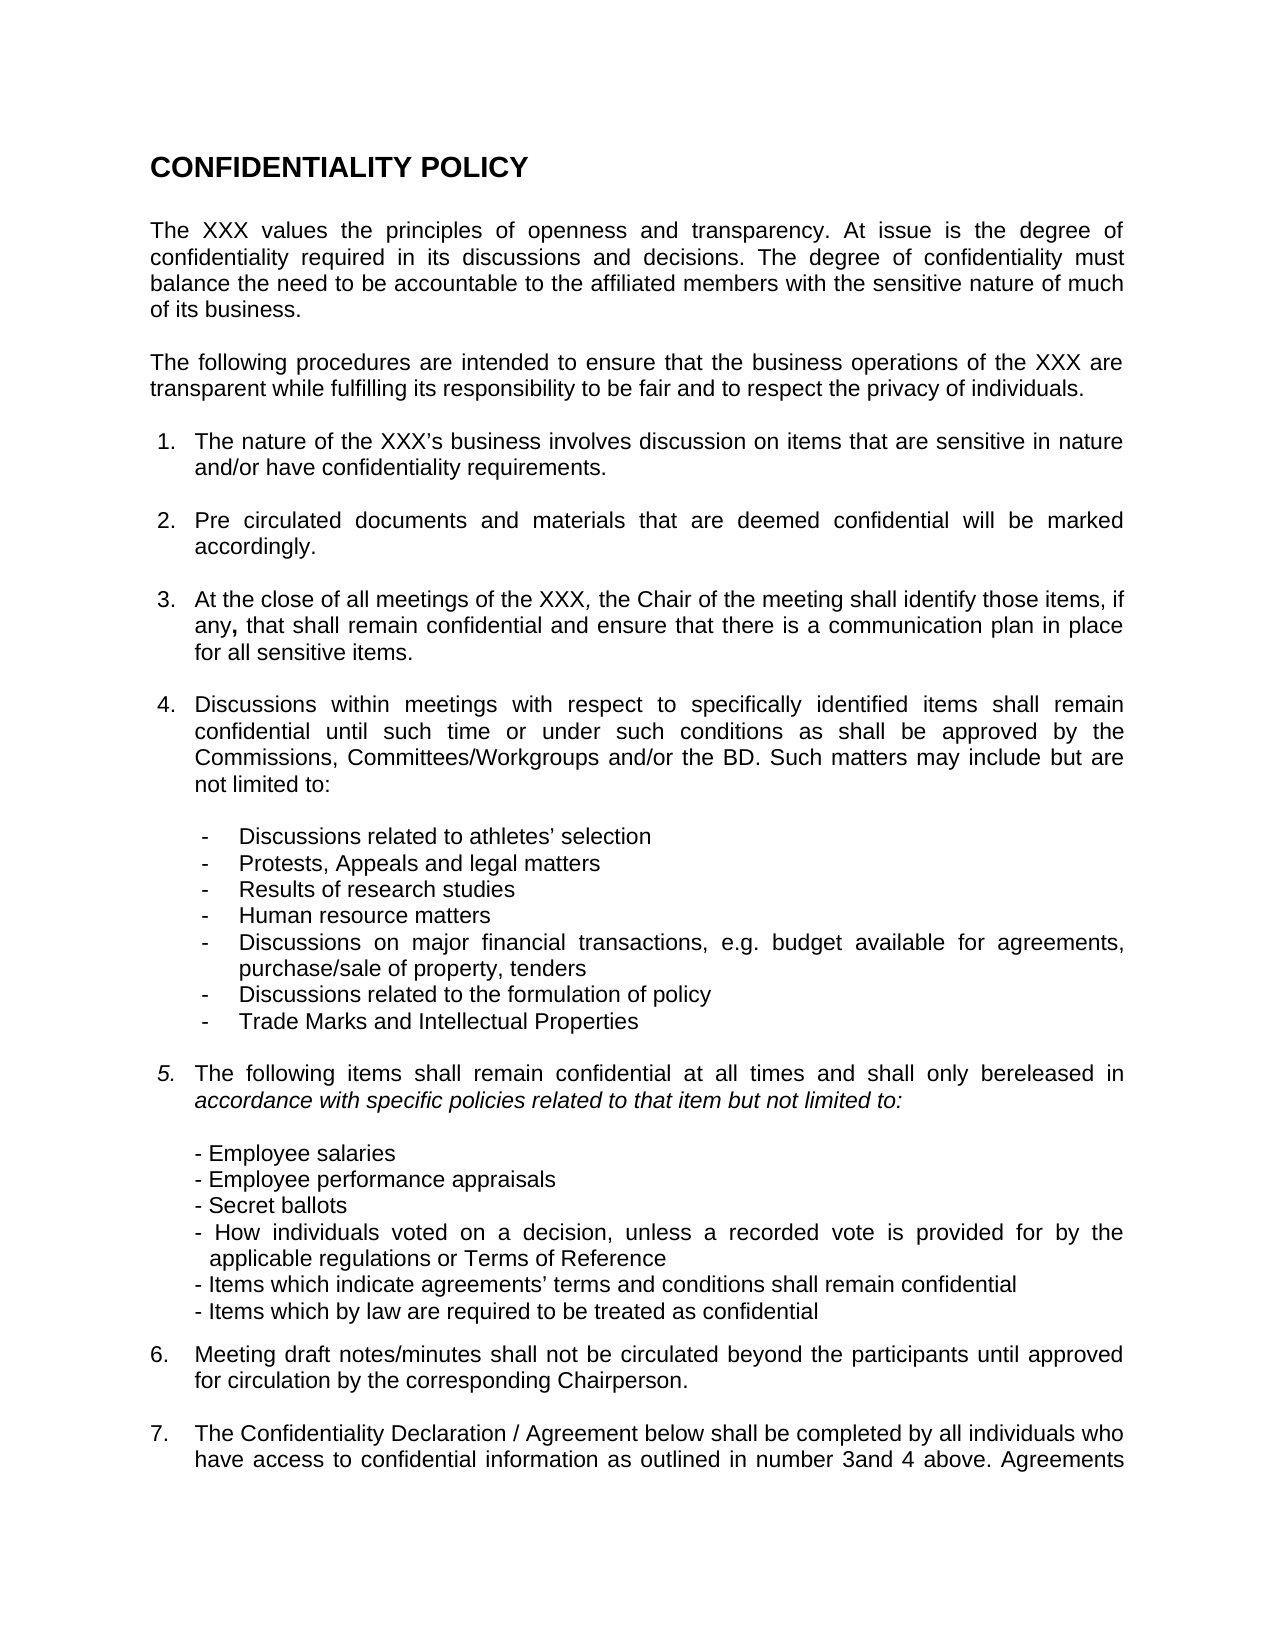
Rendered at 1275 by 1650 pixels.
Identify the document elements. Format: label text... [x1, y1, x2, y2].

list The following items shall remain confidential at all times and shall only bereleased in accordance with specific policies related to that item but not limited to: [157, 1060, 1125, 1113]
text 6. Meeting draft notes/minutes shall not be circulated beyond the participants until approved for circulation by the corresponding Chairperson. [150, 1341, 1125, 1393]
list Protests, Appeals and legal matters [201, 849, 1125, 876]
text - How individuals voted on a decision, unless a recorded vote is provided for by the applicable regulations or Terms of Reference [194, 1218, 1125, 1271]
list Discussions on major financial transactions, e.g. budget available for agreements, purchase/sale of property, tenders [201, 929, 1125, 981]
text - Secret ballots [194, 1192, 1125, 1218]
list Human resource matters [201, 902, 1125, 929]
list At the close of all meetings of the XXX, the Chair of the meeting shall identify those items, if any, that shall remain confidential and ensure that there is a communication plan in place for all sensitive items. [157, 586, 1125, 665]
text - Employee salaries [194, 1139, 1125, 1166]
text - Items which by law are required to be treated as confidential [194, 1298, 1125, 1324]
text The following procedures are intended to ensure that the business operations of the XXX are transparent while fulfilling its responsibility to be fair and to respect the privacy of individuals. [150, 349, 1125, 402]
text CONFIDENTIALITY POLICY [150, 150, 1125, 183]
list Discussions related to the formulation of policy [201, 981, 1125, 1008]
list Trade Marks and Intellectual Properties [201, 1008, 1125, 1034]
list Pre circulated documents and materials that are deemed confidential will be marked accordingly. [157, 507, 1125, 560]
text The XXX values the principles of openness and transparency. At issue is the degree of confidentiality required in its discussions and decisions. The degree of confidentiality must balance the need to be accountable to the affiliated members with the sensitive nature of much of its business. [150, 217, 1125, 322]
text - Employee performance appraisals [194, 1166, 1125, 1192]
text - Items which indicate agreements’ terms and conditions shall remain confidential [194, 1271, 1125, 1298]
list Results of research studies [201, 876, 1125, 902]
list Discussions within meetings with respect to specifically identified items shall remain confidential until such time or under such conditions as shall be approved by the Commissions, Committees/Workgroups and/or the BD. Such matters may include but are not limited to: [157, 691, 1125, 797]
list The nature of the XXX’s business involves discussion on items that are sensitive in nature and/or have confidentiality requirements. [157, 428, 1125, 481]
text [150, 1420, 1125, 1472]
list Discussions related to athletes’ selection [201, 823, 1125, 849]
